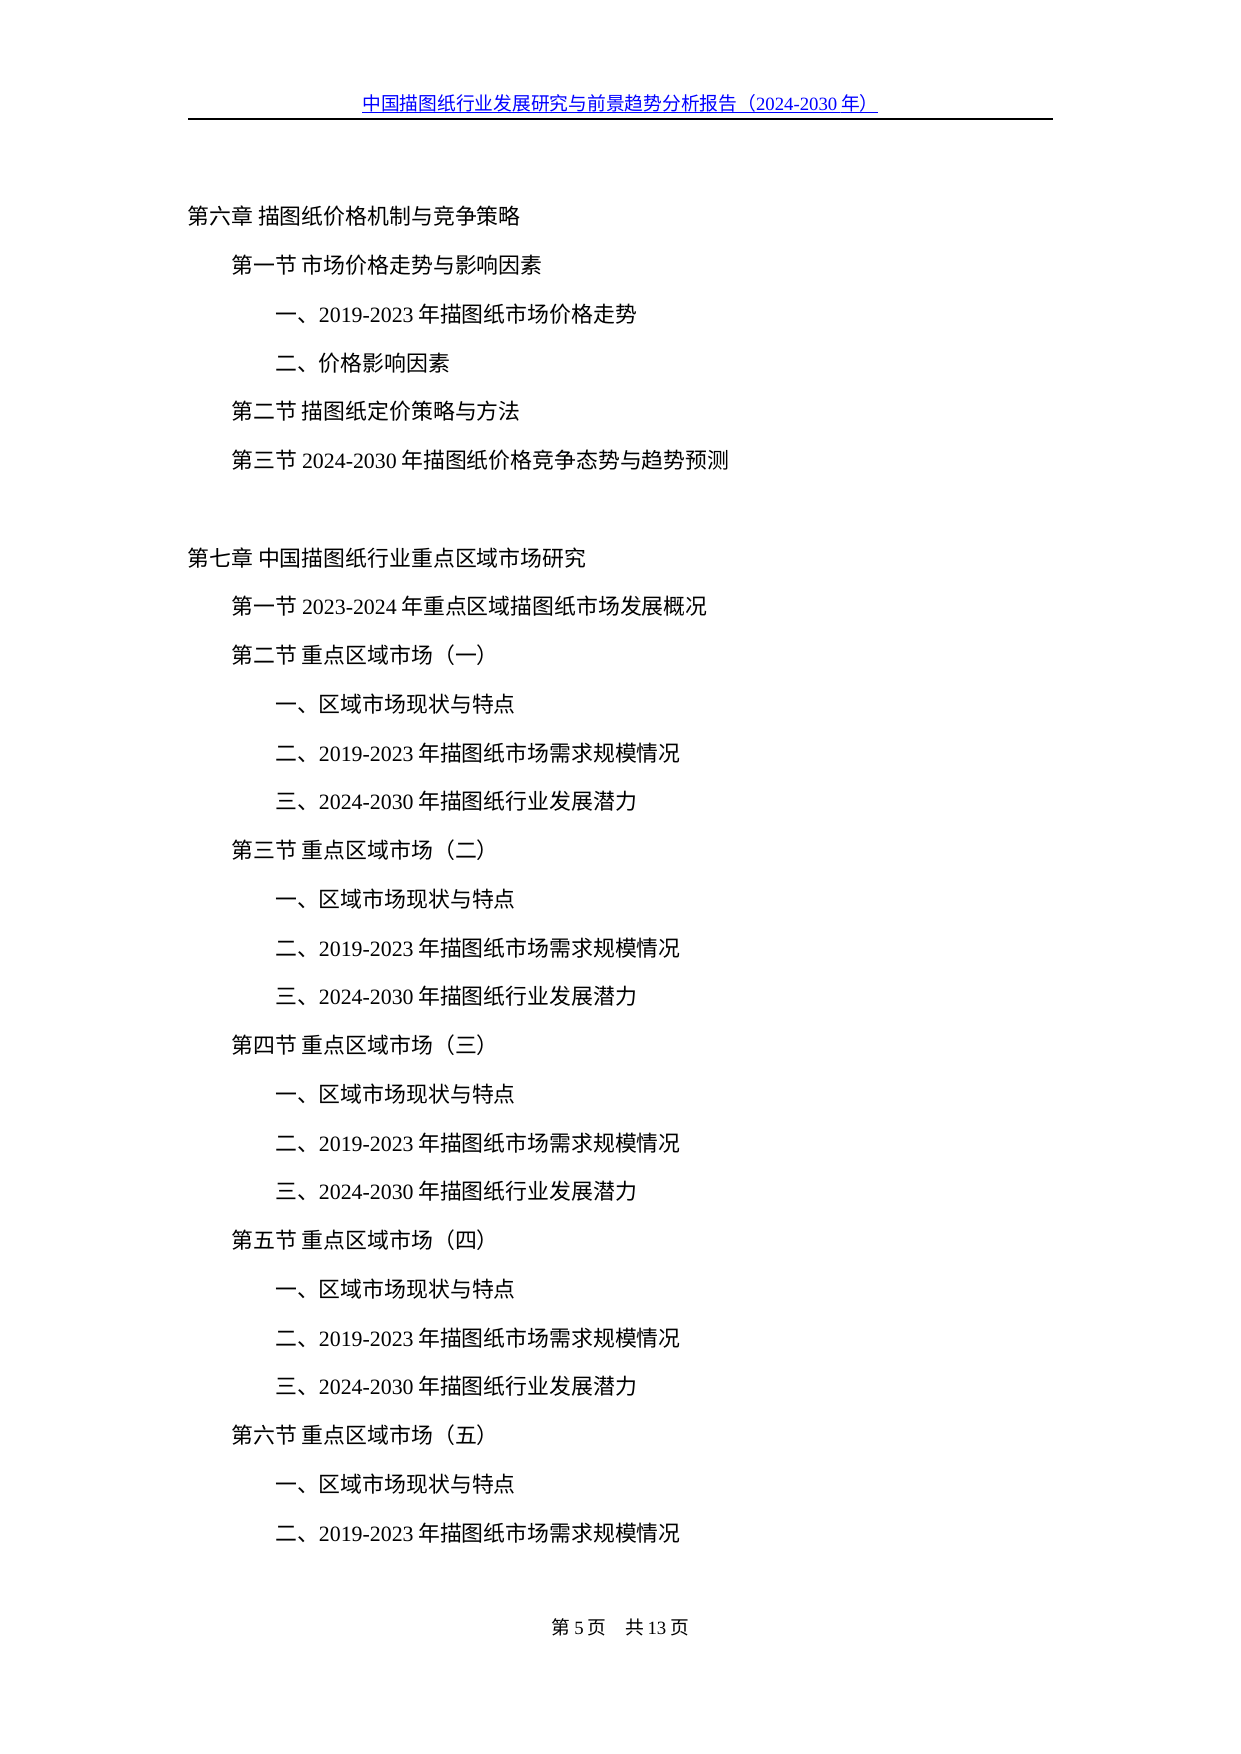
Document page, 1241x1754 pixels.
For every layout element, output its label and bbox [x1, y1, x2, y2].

text [187, 150, 1053, 1548]
